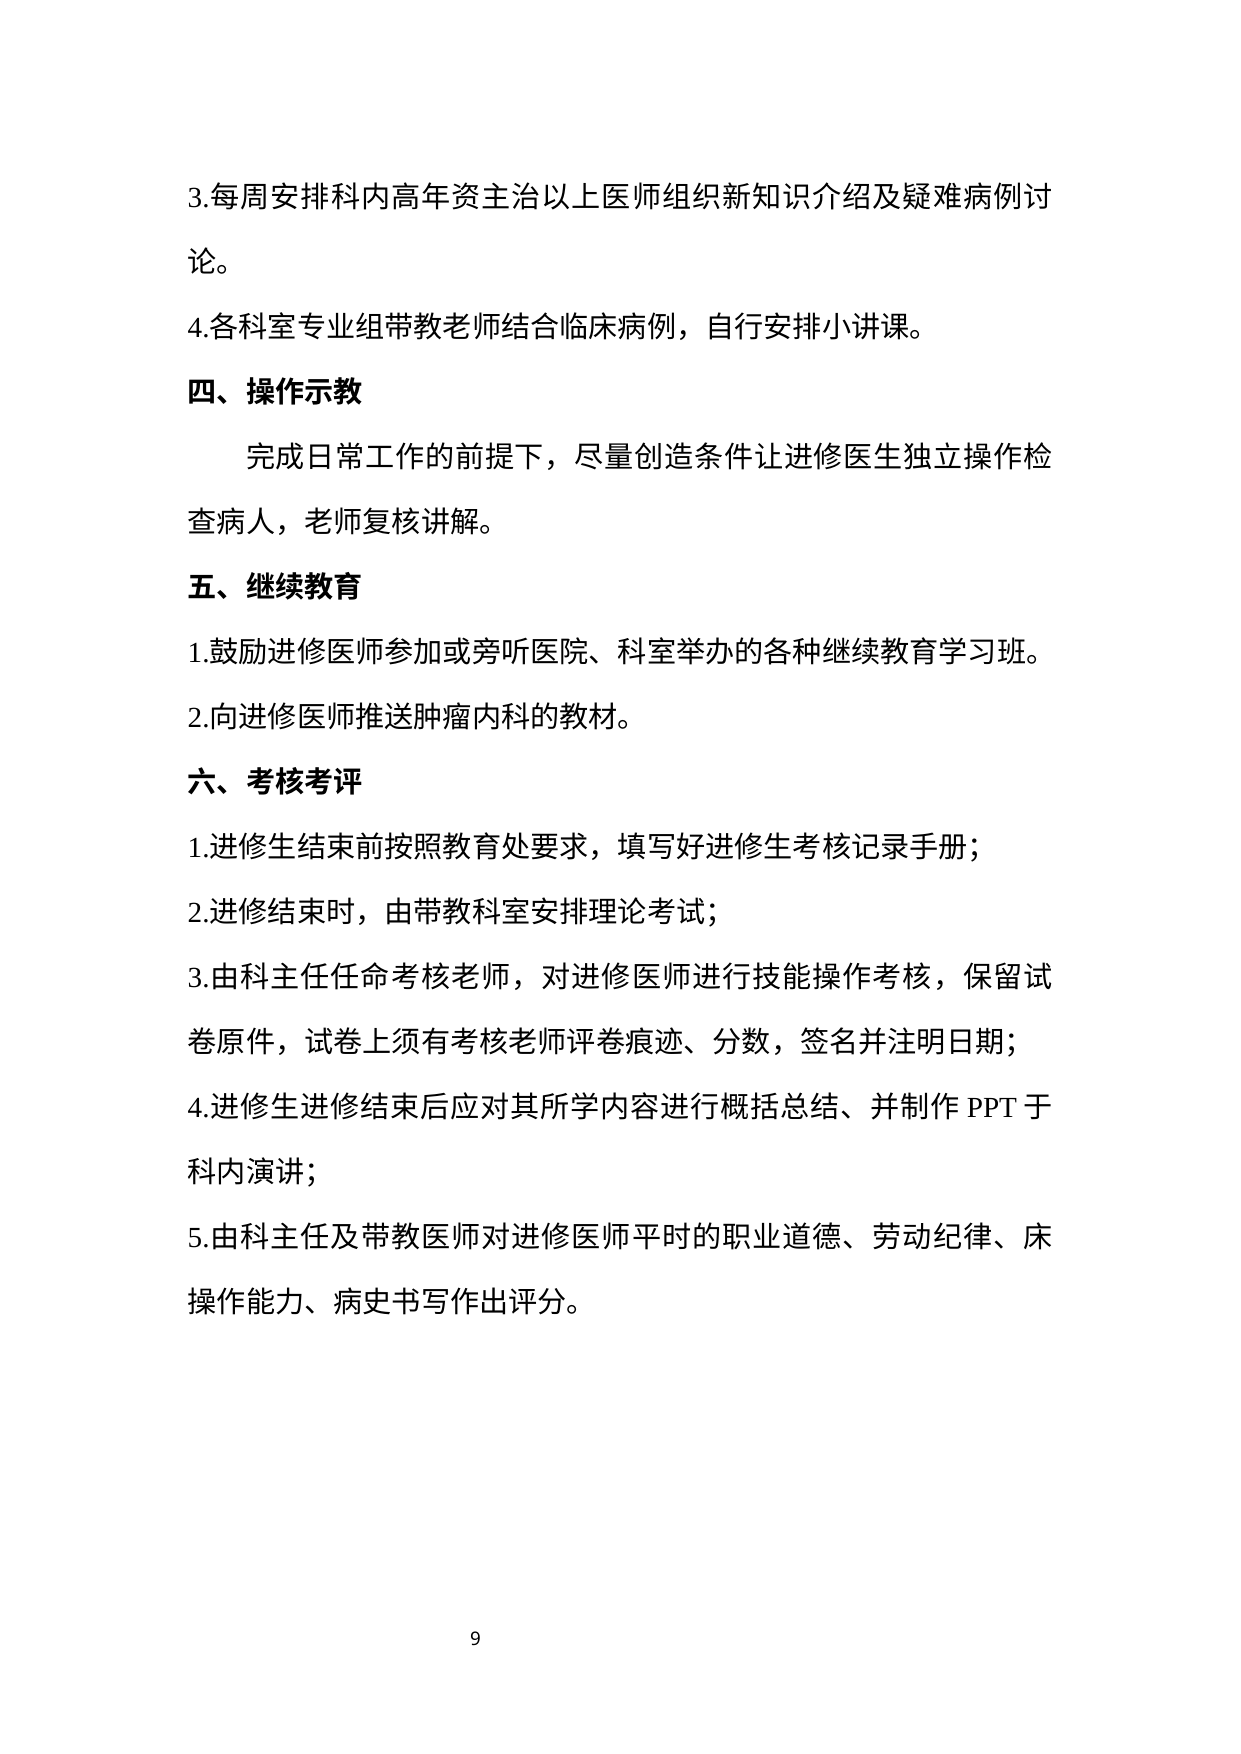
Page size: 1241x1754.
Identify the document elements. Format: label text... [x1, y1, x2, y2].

text 3.由科主任任命考核老师，对进修医师进行技能操作考核，保留试卷原件，试卷上须有考核老师评卷痕迹、分数，签名并注明日期； [187, 942, 1053, 1072]
text 3.每周安排科内高年资主治以上医师组织新知识介绍及疑难病例讨论。 [187, 162, 1053, 292]
text 1.进修生结束前按照教育处要求，填写好进修生考核记录手册； [187, 812, 1053, 877]
text 5.由科主任及带教医师对进修医师平时的职业道德、劳动纪律、床操作能力、病史书写作出评分。 [187, 1202, 1053, 1332]
text 完成日常工作的前提下，尽量创造条件让进修医生独立操作检查病人，老师复核讲解。 [187, 422, 1053, 552]
text 1.鼓励进修医师参加或旁听医院、科室举办的各种继续教育学习班。 [187, 617, 1053, 682]
text 五、继续教育 [187, 552, 1053, 617]
text 六、考核考评 [187, 747, 1053, 812]
text 2.向进修医师推送肿瘤内科的教材。 [187, 682, 1053, 747]
text 2.进修结束时，由带教科室安排理论考试； [187, 877, 1053, 942]
text 4.各科室专业组带教老师结合临床病例，自行安排小讲课。 [187, 292, 1053, 357]
text 四、操作示教 [187, 357, 1053, 422]
text 4.进修生进修结束后应对其所学内容进行概括总结、并制作PPT于科内演讲； [187, 1072, 1053, 1202]
